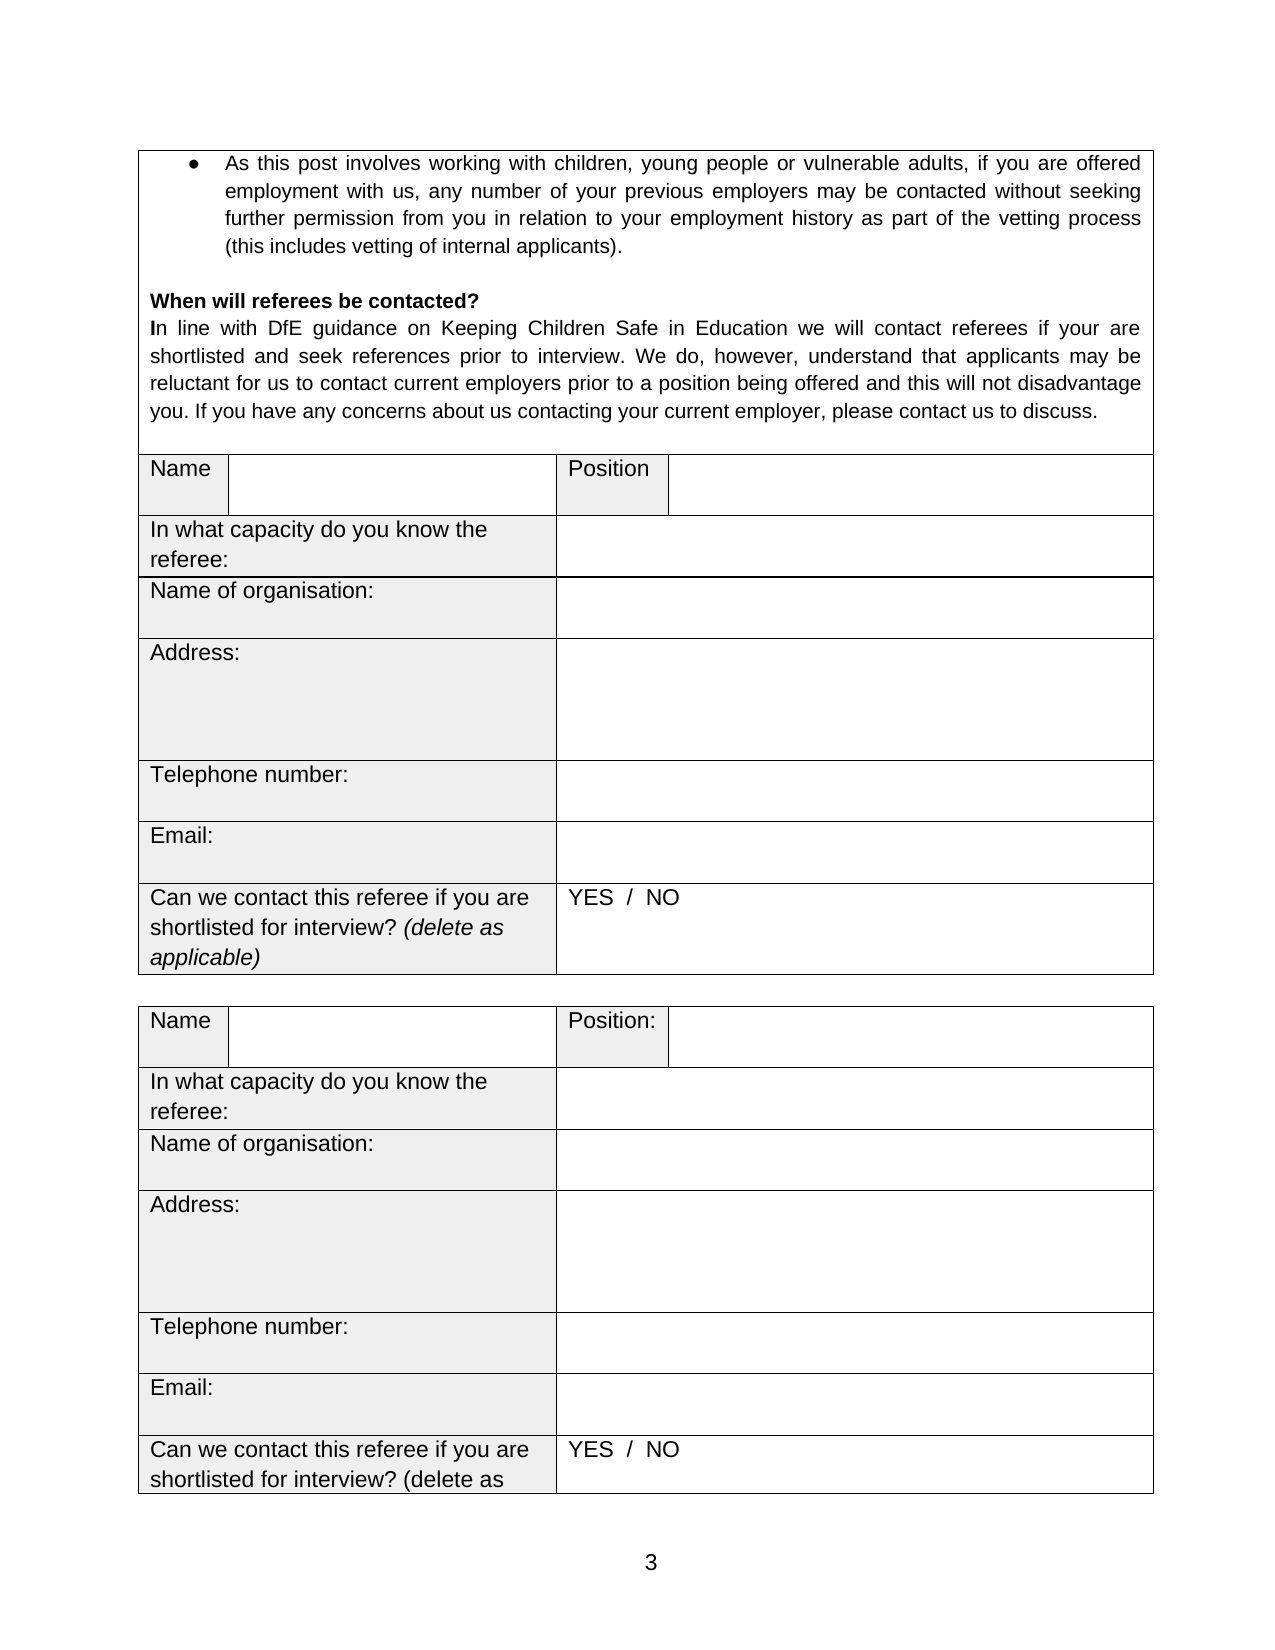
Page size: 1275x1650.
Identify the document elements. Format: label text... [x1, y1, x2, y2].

table_header Position: [557, 1007, 668, 1067]
table_cell Email: [139, 822, 556, 883]
table_cell [557, 1130, 1153, 1190]
table_header [669, 1007, 1153, 1067]
table_cell [557, 1191, 1153, 1312]
table_cell [557, 1313, 1153, 1373]
table_cell Name of organisation: [139, 1130, 556, 1190]
table_cell Can we contact this referee if you are shortlisted for interview? (delete as applicable) [139, 884, 556, 974]
table_cell Telephone number: [139, 1313, 556, 1373]
table_cell YES / NO [557, 884, 1153, 974]
table_cell Email: [139, 1374, 556, 1435]
table_cell [557, 822, 1153, 883]
table_cell Address: [139, 1191, 556, 1312]
table_header Name [139, 1007, 228, 1067]
table_cell YES / NO [557, 1436, 1153, 1492]
table_cell In what capacity do you know the referee: [139, 516, 556, 576]
table_cell [557, 578, 1153, 638]
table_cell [139, 1436, 556, 1492]
table_cell [557, 516, 1153, 576]
table_cell [669, 455, 1153, 515]
table_cell [557, 1068, 1153, 1128]
table_cell [229, 455, 556, 515]
table_cell Telephone number: [139, 761, 556, 821]
table_cell Name of organisation: [139, 578, 556, 638]
table_header [229, 1007, 556, 1067]
table_cell Address: [139, 639, 556, 760]
table_cell In what capacity do you know the referee: [139, 1068, 556, 1128]
table_cell [557, 1374, 1153, 1435]
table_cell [139, 151, 1153, 453]
table_cell [557, 761, 1153, 821]
table_cell [557, 639, 1153, 760]
table_cell Position [557, 455, 668, 515]
table_cell Name [139, 455, 228, 515]
